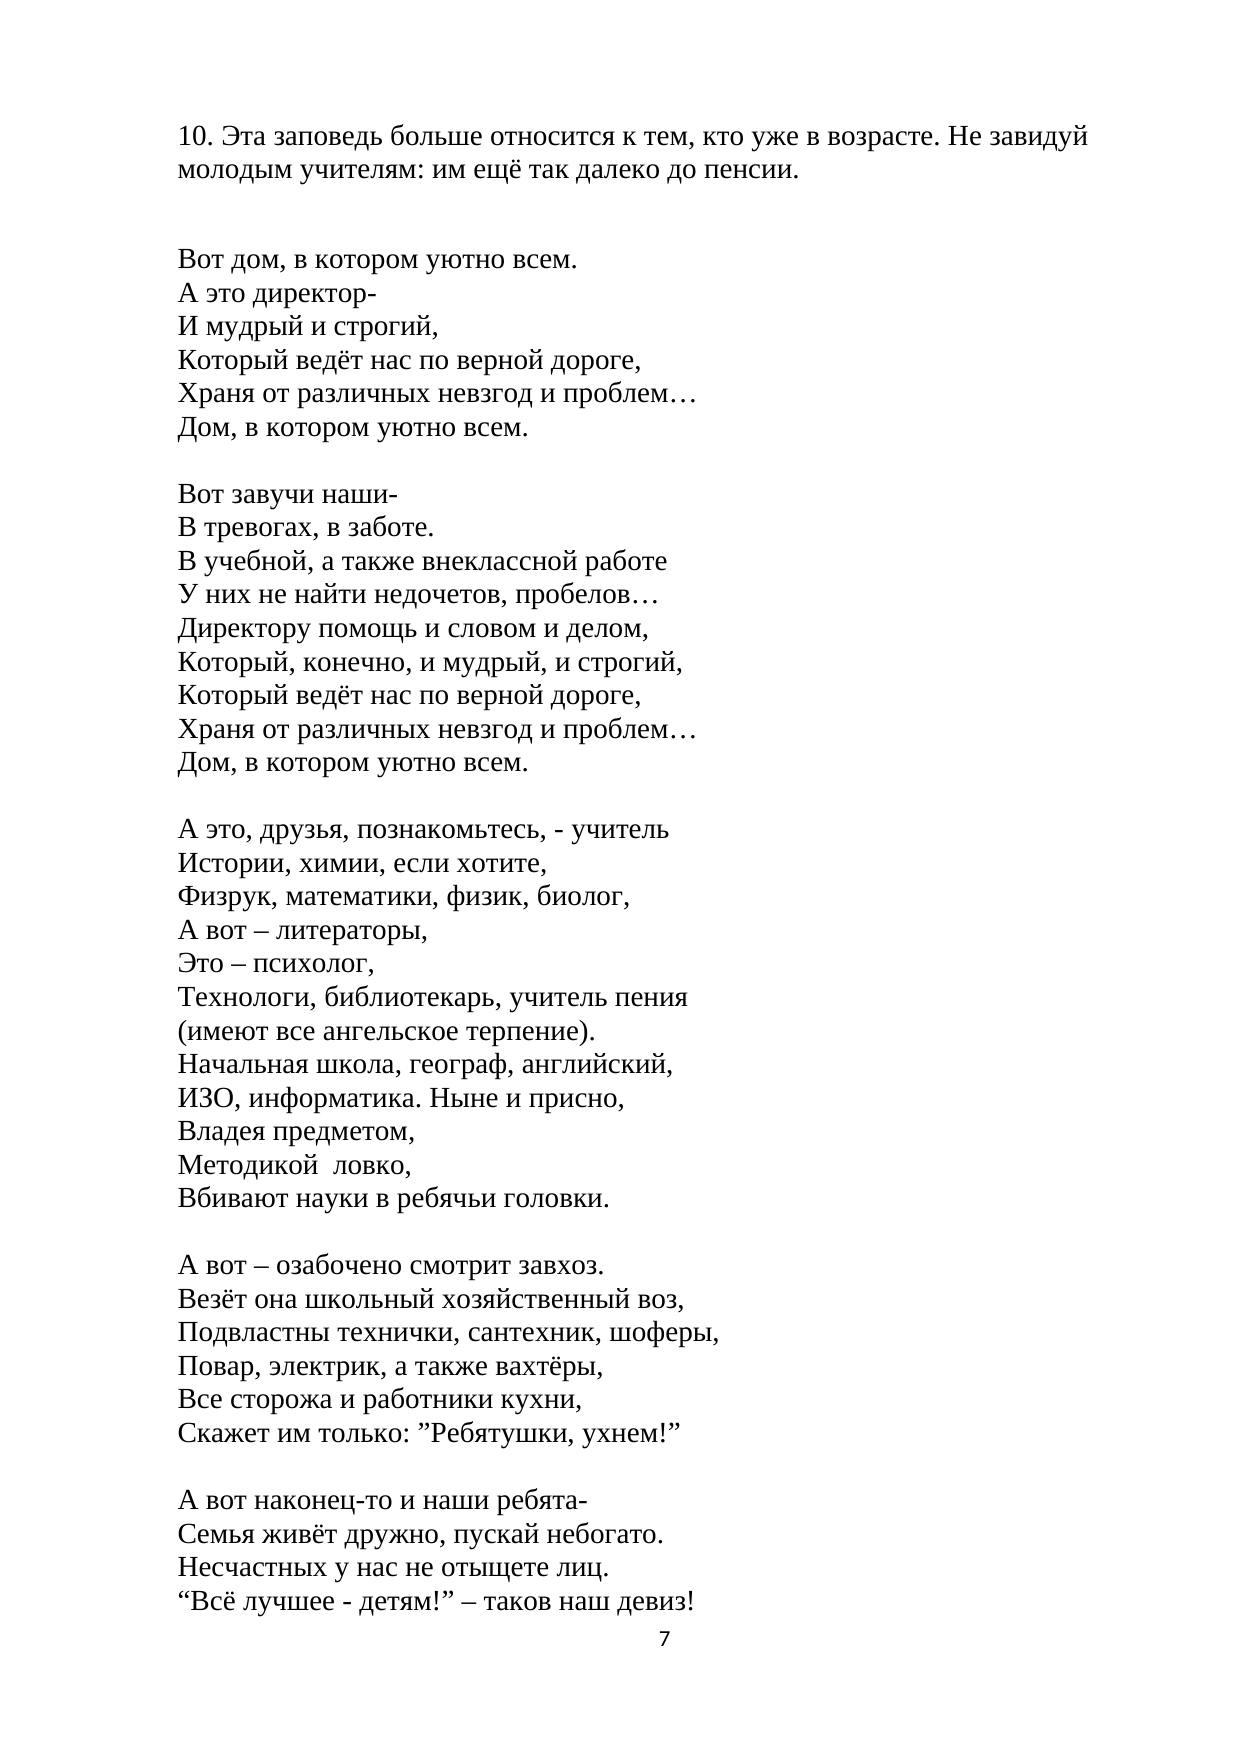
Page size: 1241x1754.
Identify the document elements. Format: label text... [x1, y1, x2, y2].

text Который, конечно, и мудрый, и строгий, [177, 644, 1152, 677]
text Дом, в котором уютно всем. [177, 744, 1152, 778]
text Везёт она школьный хозяйственный воз, [177, 1281, 1152, 1314]
text В тревогах, в заботе. [177, 509, 1152, 543]
text Методикой ловко, [177, 1147, 1152, 1180]
text А вот – озабочено смотрит завхоз. [177, 1247, 1152, 1281]
text Начальная школа, географ, английский, [177, 1046, 1152, 1080]
text Физрук, математики, физик, биолог, [177, 878, 1152, 912]
text “Всё лучшее - детям!” – таков наш девиз! [177, 1583, 1152, 1616]
text А это директор- [177, 275, 1152, 308]
text И мудрый и строгий, [177, 308, 1152, 342]
text Истории, химии, если хотите, [177, 845, 1152, 878]
text Все сторожа и работники кухни, [177, 1382, 1152, 1415]
text 10. Эта заповедь больше относится к тем, кто уже в возрасте. Не завидуй молодым учителям: им ещё так далеко до пенсии. [177, 118, 1152, 185]
text Технологи, библиотекарь, учитель пения [177, 979, 1152, 1013]
text Вот завучи наши- [177, 476, 1152, 509]
text ИЗО, информатика. Ныне и присно, [177, 1080, 1152, 1113]
text Храня от различных невзгод и проблем… [177, 711, 1152, 744]
text Это – психолог, [177, 946, 1152, 979]
text Скажет им только: ”Ребятушки, ухнем!” [177, 1415, 1152, 1449]
text Несчастных у нас не отыщете лиц. [177, 1549, 1152, 1583]
text Повар, электрик, а также вахтёры, [177, 1348, 1152, 1382]
text Подвластны технички, сантехник, шоферы, [177, 1314, 1152, 1348]
text Вот дом, в котором уютно всем. [177, 241, 1152, 275]
text Дом, в котором уютно всем. [177, 409, 1152, 442]
text Владея предметом, [177, 1113, 1152, 1147]
text (имеют все ангельское терпение). [177, 1013, 1152, 1046]
text Который ведёт нас по верной дороге, [177, 677, 1152, 711]
text В учебной, а также внеклассной работе [177, 543, 1152, 577]
text Храня от различных невзгод и проблем… [177, 375, 1152, 409]
text Семья живёт дружно, пускай небогато. [177, 1516, 1152, 1549]
text У них не найти недочетов, пробелов… [177, 577, 1152, 610]
text Вбивают науки в ребячьи головки. [177, 1180, 1152, 1214]
text А вот наконец-то и наши ребята- [177, 1482, 1152, 1516]
text Который ведёт нас по верной дороге, [177, 342, 1152, 375]
text Директору помощь и словом и делом, [177, 610, 1152, 644]
text А это, друзья, познакомьтесь, - учитель [177, 811, 1152, 845]
text А вот – литераторы, [177, 912, 1152, 946]
